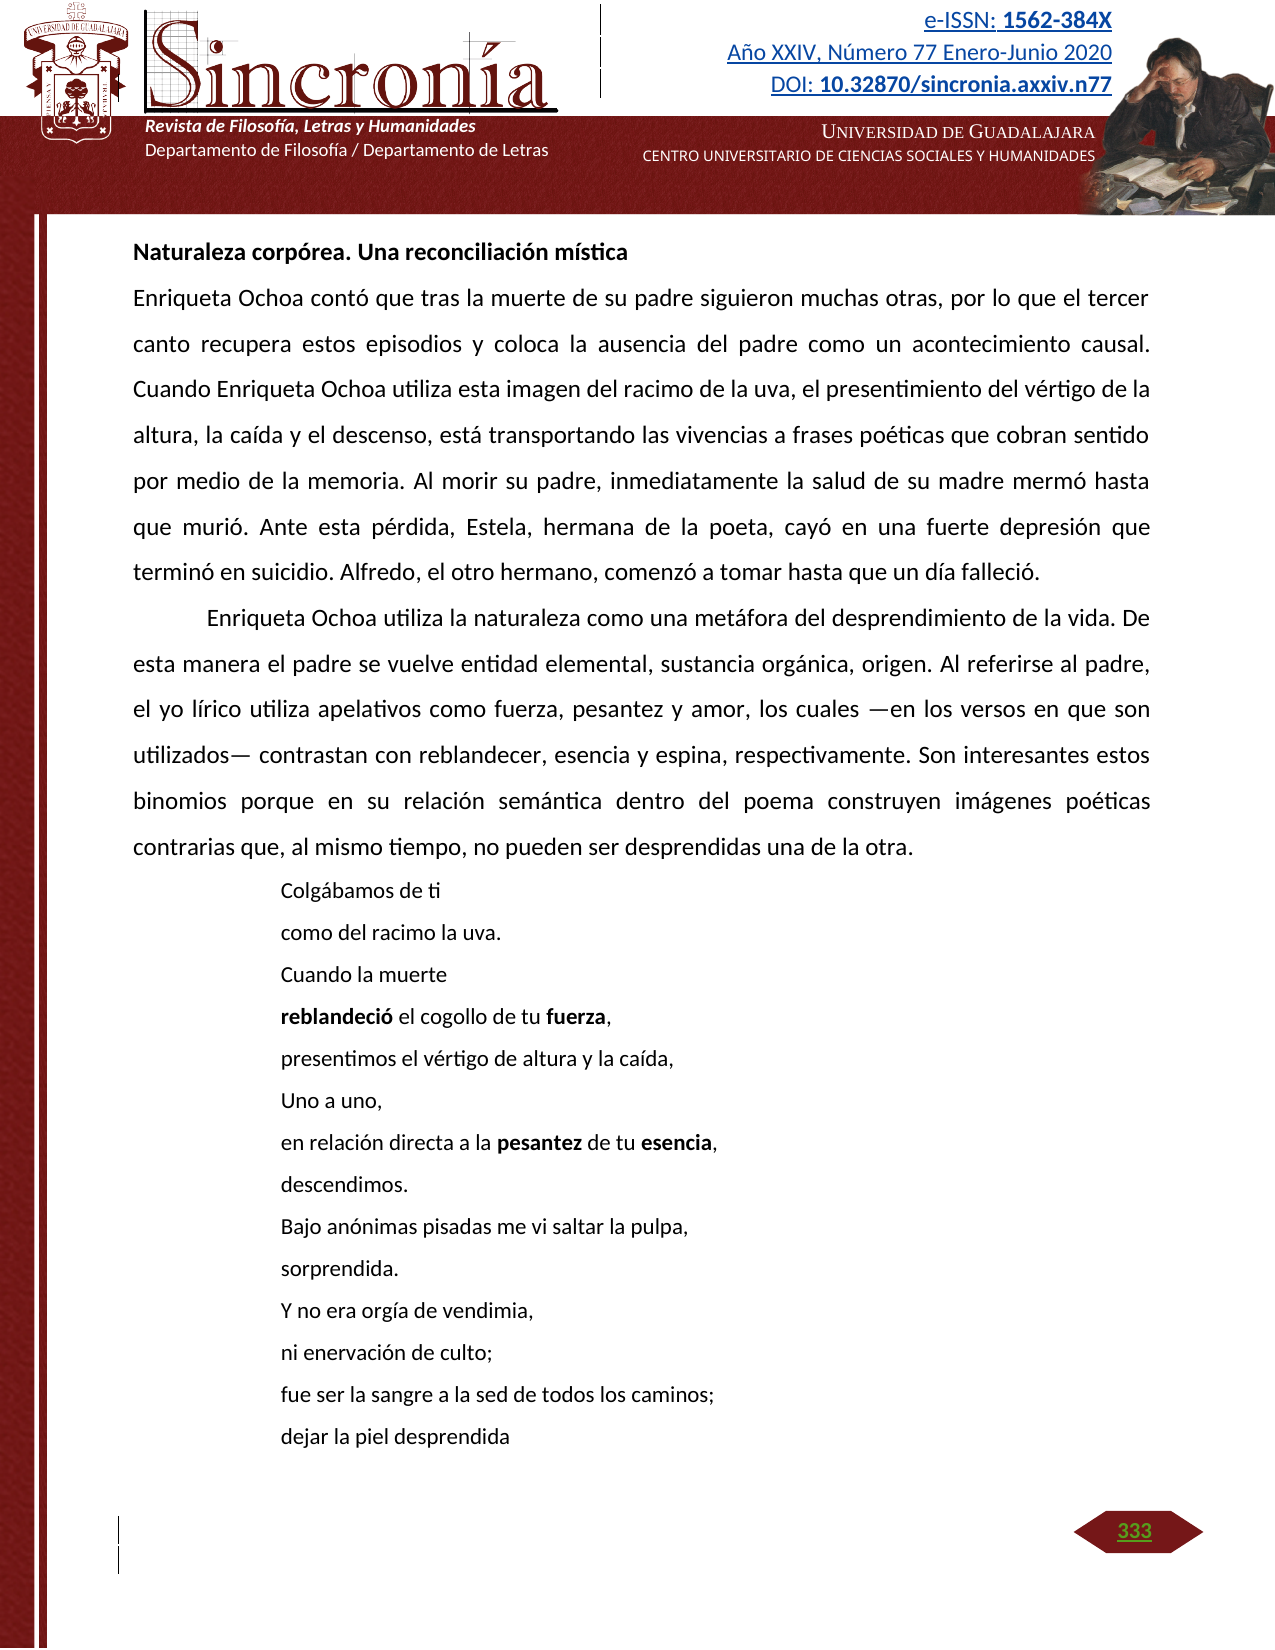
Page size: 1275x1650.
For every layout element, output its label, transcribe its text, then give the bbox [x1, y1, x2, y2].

text sorprendida. [281, 1254, 1152, 1282]
text Naturaleza corpórea. Una reconciliación mística [133, 236, 1152, 267]
text Bajo anónimas pisadas me vi saltar la pulpa, [281, 1212, 1152, 1240]
picture [0, 1, 1275, 1648]
text Y no era orgía de vendimia, [281, 1296, 1152, 1324]
text como del racimo la uva. [281, 918, 1152, 946]
text Enriqueta Ochoa contó que tras la muerte de su padre siguieron muchas otras, por lo que el tercer canto recupera estos episodios y coloca la ausencia del padre como un acontecimiento causal. Cuando Enriqueta Ochoa utiliza esta imagen del racimo de la uva, el presentimiento del vértigo de la altura, la caída y el descenso, está transportando las vivencias a frases poéticas que cobran sentido por medio de la memoria. Al morir su padre, inmediatamente la salud de su madre mermó hasta que murió. Ante esta pérdida, Estela, hermana de la poeta, cayó en una fuerte depresión que terminó en suicidio. Alfredo, el otro hermano, comenzó a tomar hasta que un día falleció. [133, 282, 1152, 587]
text en relación directa a la pesantez de tu esencia, [281, 1128, 1152, 1156]
text Enriqueta Ochoa utiliza la naturaleza como una metáfora del desprendimiento de la vida. De esta manera el padre se vuelve entidad elemental, sustancia orgánica, origen. Al referirse al padre, el yo lírico utiliza apelativos como fuerza, pesantez y amor, los cuales —en los versos en que son utilizados— contrastan con reblandecer, esencia y espina, respectivamente. Son interesantes estos binomios porque en su relación semántica dentro del poema construyen imágenes poéticas contrarias que, al mismo tiempo, no pueden ser desprendidas una de la otra. [133, 602, 1152, 861]
text descendimos. [281, 1170, 1152, 1198]
text Colgábamos de ti [281, 876, 1152, 904]
text Cuando la muerte [281, 960, 1152, 988]
text reblandeció el cogollo de tu fuerza, [281, 1002, 1152, 1030]
text presentimos el vértigo de altura y la caída, [281, 1044, 1152, 1072]
text Uno a uno, [281, 1086, 1152, 1114]
text fue ser la sangre a la sed de todos los caminos; [281, 1380, 1152, 1408]
text ni enervación de culto; [281, 1338, 1152, 1366]
text dejar la piel desprendida [281, 1422, 1152, 1450]
